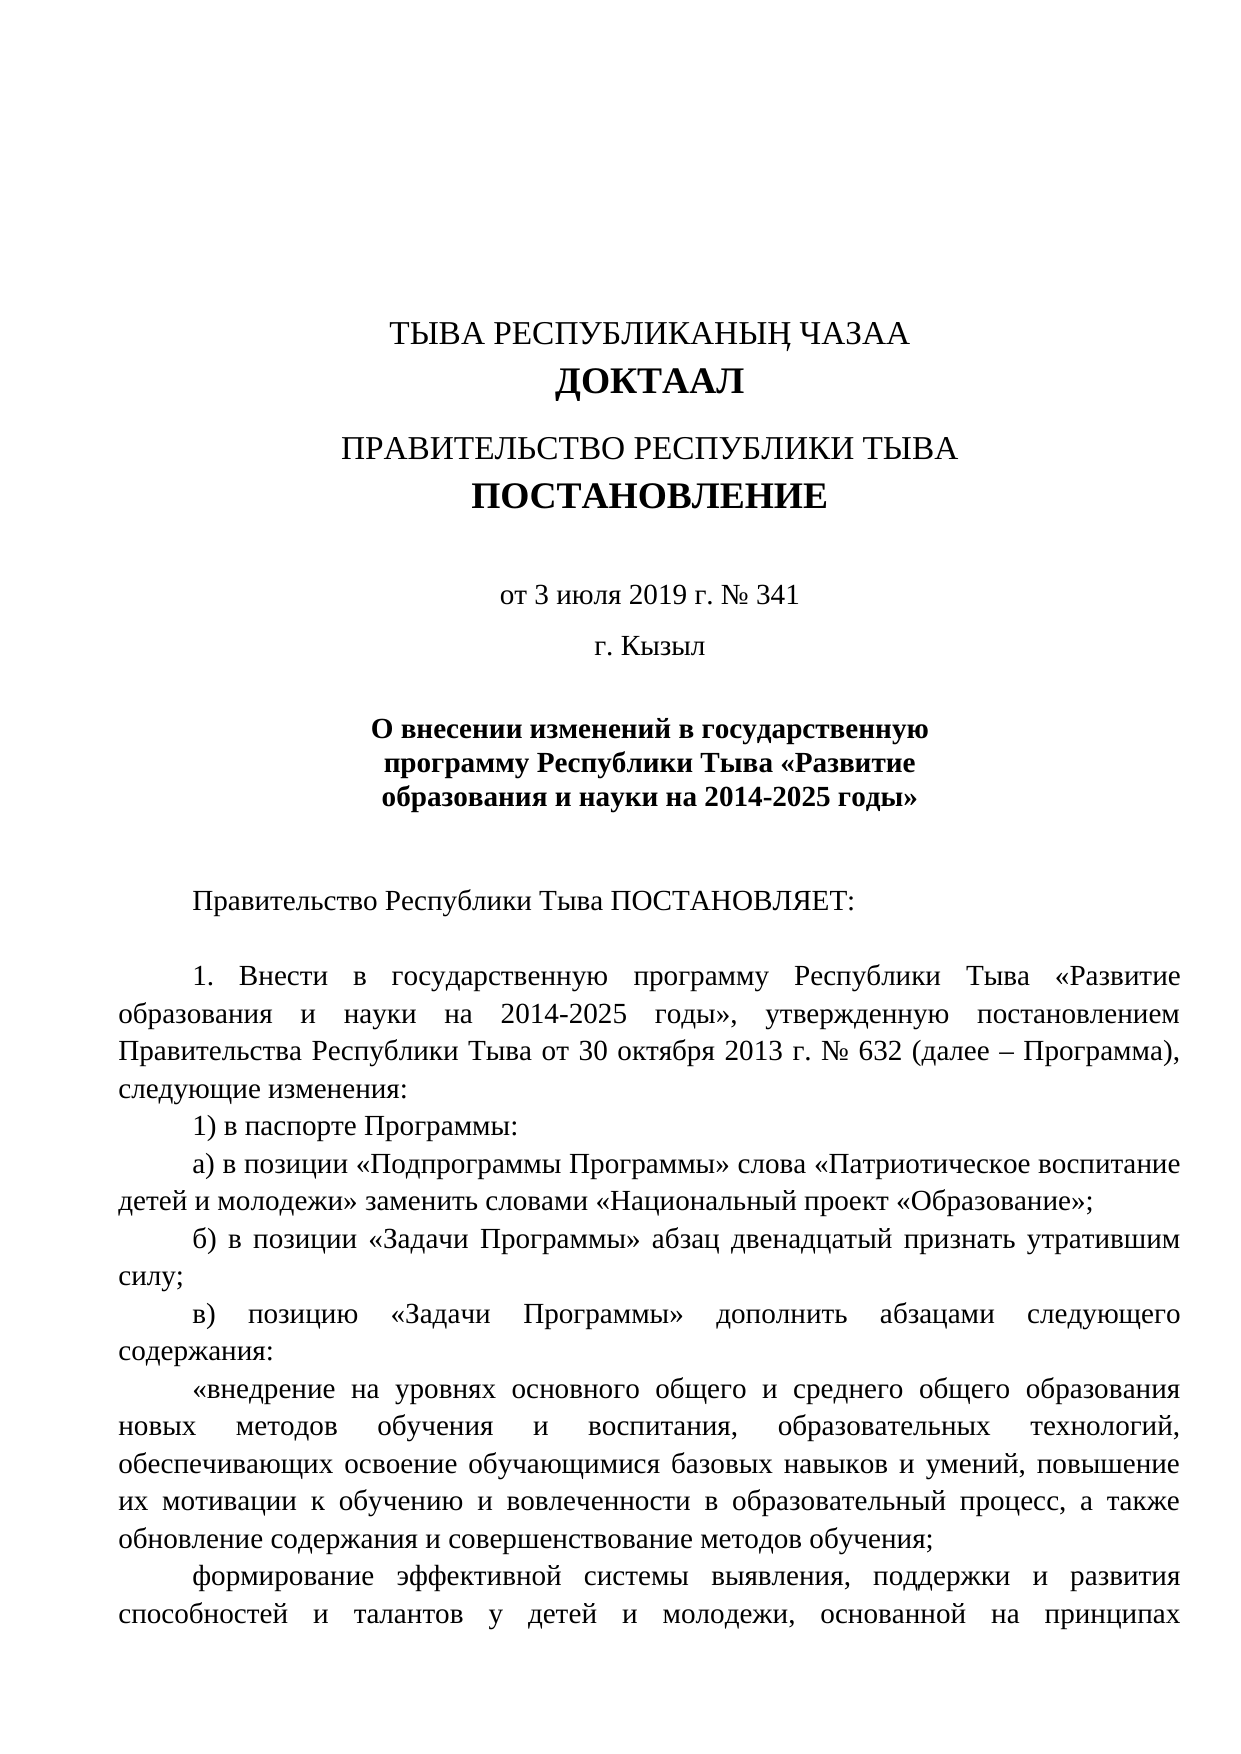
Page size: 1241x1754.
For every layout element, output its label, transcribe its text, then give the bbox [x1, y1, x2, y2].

text «внедрение на уровнях основного общего и среднего общего образования новых методов обучения и воспитания, образовательных технологий, обеспечивающих освоение обучающимися базовых навыков и умений, повышение их мотивации к обучению и вовлеченности в образовательный процесс, а также обновление содержания и совершенствование методов обучения; [118, 1367, 1181, 1554]
text г. Кызыл [118, 628, 1181, 661]
text а) в позиции «Подпрограммы Программы» слова «Патриотическое воспитание детей и молодежи» заменить словами «Национальный проект «Образование»; [118, 1142, 1181, 1217]
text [118, 1554, 1181, 1629]
text 1) в паспорте Программы: [118, 1104, 1181, 1142]
text О внесении изменений в государственную [118, 712, 1181, 745]
text от 3 июля 2019 г. № 341 [118, 577, 1181, 611]
text программу Республики Тыва «Развитие [118, 745, 1181, 779]
text ПРАВИТЕЛЬСТВО РЕСПУБЛИКИ ТЫВА ПОСТАНОВЛЕНИЕ [118, 429, 1181, 517]
text ТЫВА РЕСПУБЛИКАНЫӉ ЧАЗАА ДОКТААЛ [118, 313, 1181, 401]
text б) в позиции «Задачи Программы» абзац двенадцатый признать утратившим силу; [118, 1217, 1181, 1292]
text в) позицию «Задачи Программы» дополнить абзацами следующего содержания: [118, 1292, 1181, 1367]
text 1. Внести в государственную программу Республики Тыва «Развитие образования и науки на 2014-2025 годы», утвержденную постановлением Правительства Республики Тыва от 30 октября 2013 г. № 632 (далее – Программа), следующие изменения: [118, 954, 1181, 1104]
text образования и науки на 2014-2025 годы» [118, 779, 1181, 812]
text Правительство Республики Тыва ПОСТАНОВЛЯЕТ: [118, 879, 1181, 917]
